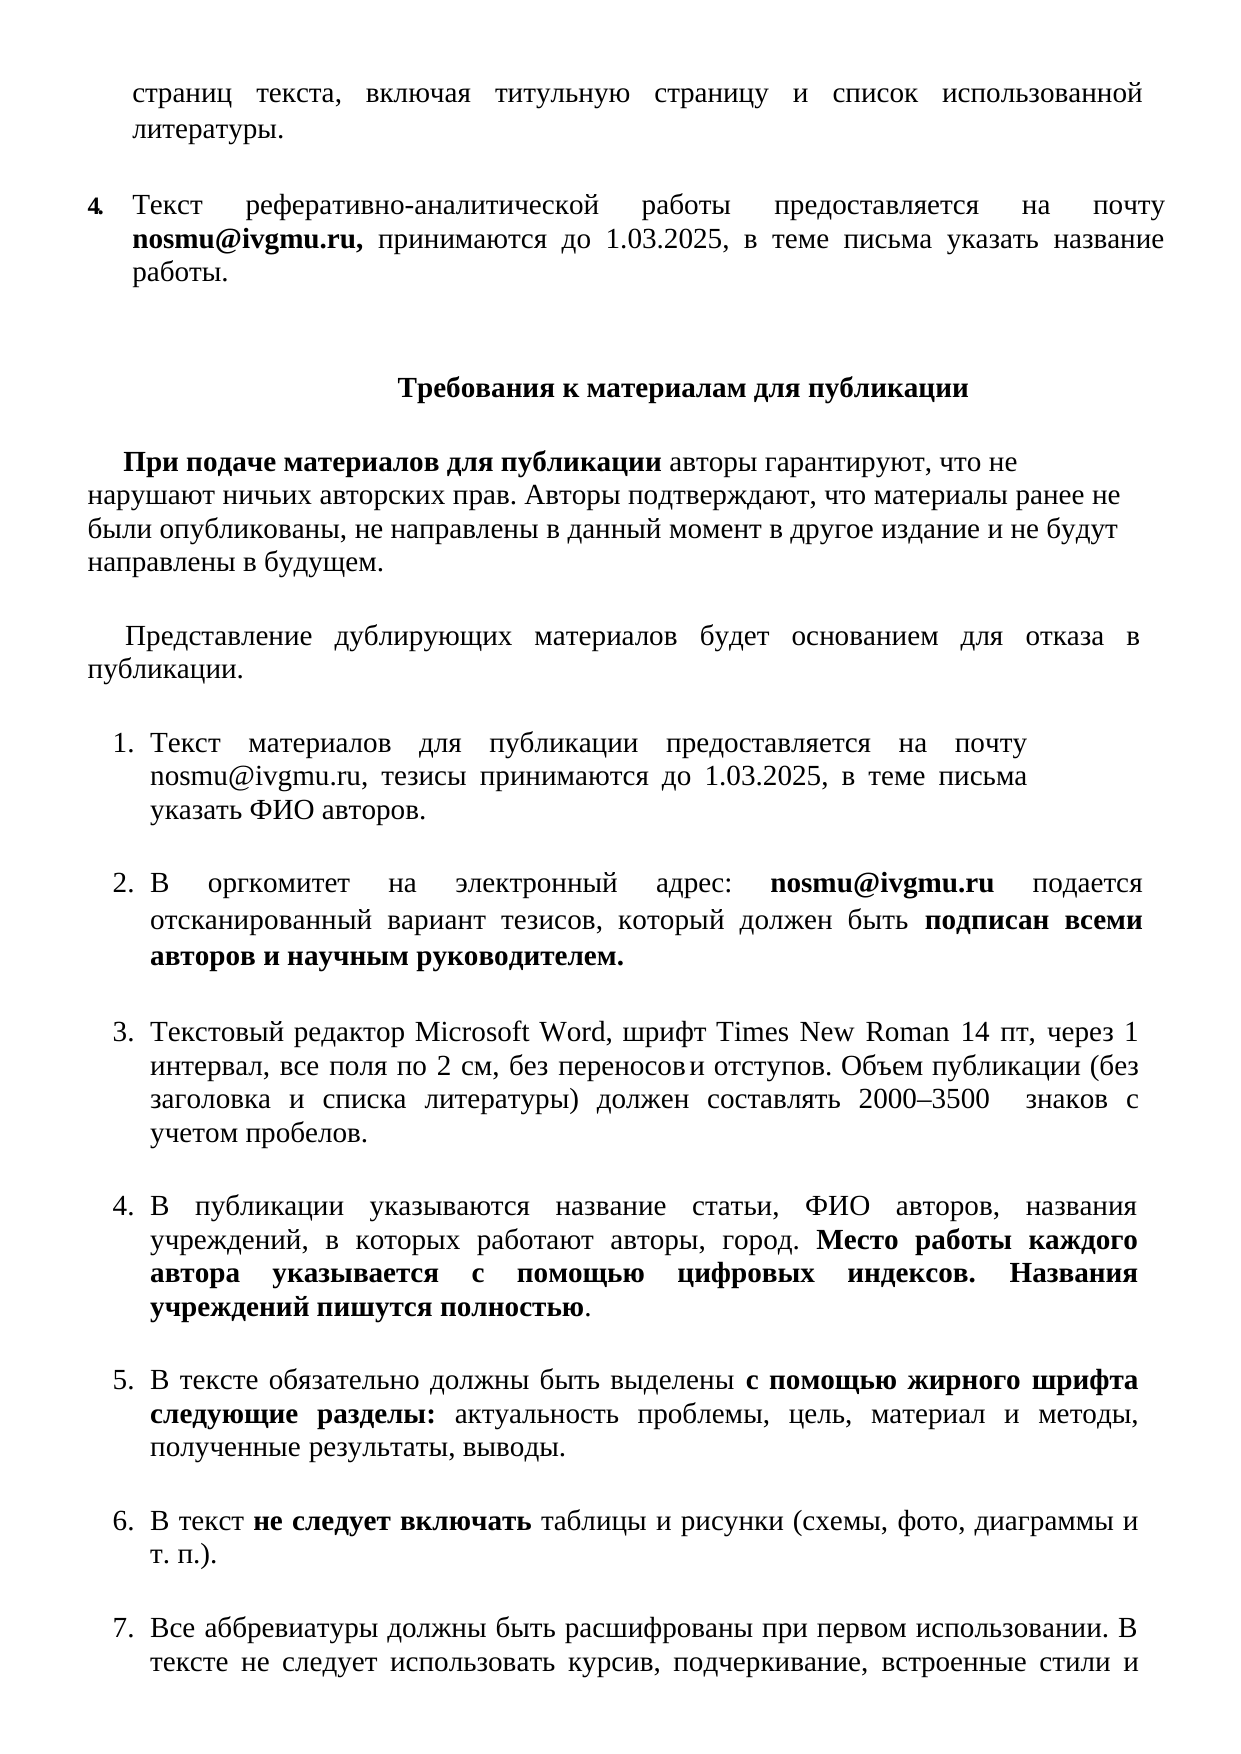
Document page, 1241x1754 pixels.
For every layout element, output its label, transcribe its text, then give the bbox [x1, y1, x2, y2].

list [87, 75, 1143, 145]
subtitle Текст материалов для публикации предоставляется на почту nosmu@ivgmu.ru, тезисы принимаются до 1.03.2025, в теме письма указать ФИО авторов. [112, 725, 1028, 826]
list В оргкомитет на электронный адрес: nosmu@ivgmu.ru подается отсканированный вариант тезисов, который должен быть подписан всеми авторов и научным руководителем. [112, 866, 1143, 971]
list В публикации указываются название статьи, ФИО авторов, названия учреждений, в которых работают авторы, город. Место работы каждого автора указывается с помощью цифровых индексов. Названия учреждений пишутся полностью. [112, 1188, 1138, 1322]
subtitle Требования к материалам для публикации [201, 370, 1165, 404]
list В тексте обязательно должны быть выделены с помощью жирного шрифта следующие разделы: актуальность проблемы, цель, материал и методы, полученные результаты, выводы. [112, 1362, 1138, 1463]
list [112, 1610, 1139, 1677]
text Представление дублирующих материалов будет основанием для отказа в публикации. [87, 618, 1141, 685]
list В текст не следует включать таблицы и рисунки (схемы, фото, диаграммы и т. п.). [112, 1503, 1139, 1570]
list Текстовый редактор Microsoft Word, шрифт Times New Roman 14 пт, через 1 интервал, все поля по 2 см, без переносов и отступов. Объем публикации (без заголовка и списка литературы) должен составлять 2000–3500 знаков с учетом пробелов. [112, 1014, 1139, 1148]
list При подаче материалов для публикации авторы гарантируют, что не нарушают ничьих авторских прав. Авторы подтверждают, что материалы ранее не были опубликованы, не направлены в данный момент в другое издание и не будут направлены в будущем. [87, 444, 1142, 578]
list Текст реферативно-аналитической работы предоставляется на почту nosmu@ivgmu.ru, принимаются до 1.03.2025, в теме письма указать название работы. [87, 187, 1165, 288]
